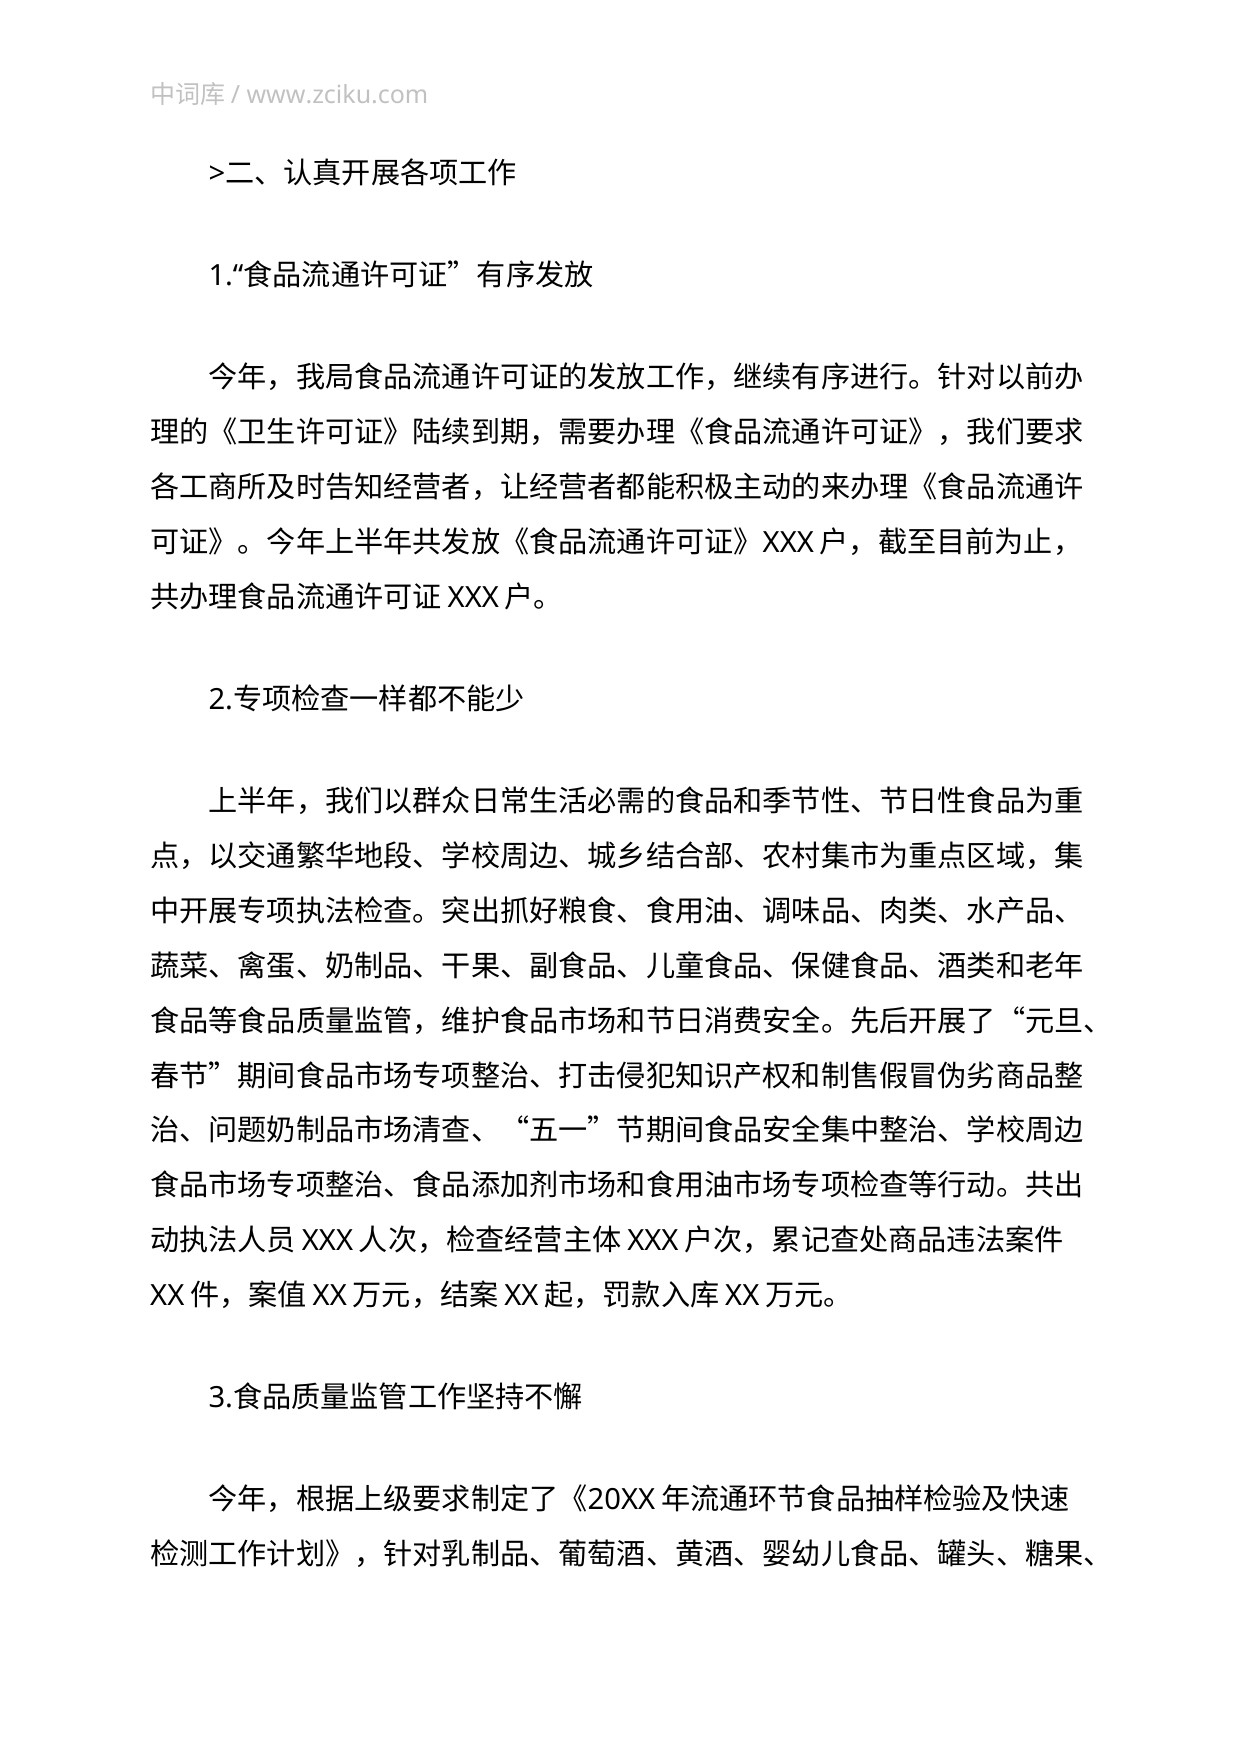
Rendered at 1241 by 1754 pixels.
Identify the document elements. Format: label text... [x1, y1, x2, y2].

text 上半年，我们以群众日常生活必需的食品和季节性、节日性食品为重点，以交通繁华地段、学校周边、城乡结合部、农村集市为重点区域，集中开展专项执法检查。突出抓好粮食、食用油、调味品、肉类、水产品、蔬菜、禽蛋、奶制品、干果、副食品、儿童食品、保健食品、酒类和老年食品等食品质量监管，维护食品市场和节日消费安全。先后开展了“元旦、春节”期间食品市场专项整治、打击侵犯知识产权和制售假冒伪劣商品整治、问题奶制品市场清查、“五一”节期间食品安全集中整治、学校周边食品市场专项整治、食品添加剂市场和食用油市场专项检查等行动。共出动执法人员XXX人次，检查经营主体XXX户次，累记查处商品违法案件XX件，案值XX万元，结案XX起，罚款入库XX万元。 [150, 778, 1090, 1314]
text 3.食品质量监管工作坚持不懈 [150, 1374, 1090, 1416]
text 今年，我局食品流通许可证的发放工作，继续有序进行。针对以前办理的《卫生许可证》陆续到期，需要办理《食品流通许可证》，我们要求各工商所及时告知经营者，让经营者都能积极主动的来办理《食品流通许可证》。今年上半年共发放《食品流通许可证》XXX户，截至目前为止，共办理食品流通许可证XXX户。 [150, 354, 1090, 616]
text 2.专项检查一样都不能少 [150, 676, 1090, 718]
text >二、认真开展各项工作 [150, 150, 1090, 192]
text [150, 1476, 1090, 1573]
text 1.“食品流通许可证”有序发放 [150, 252, 1090, 294]
